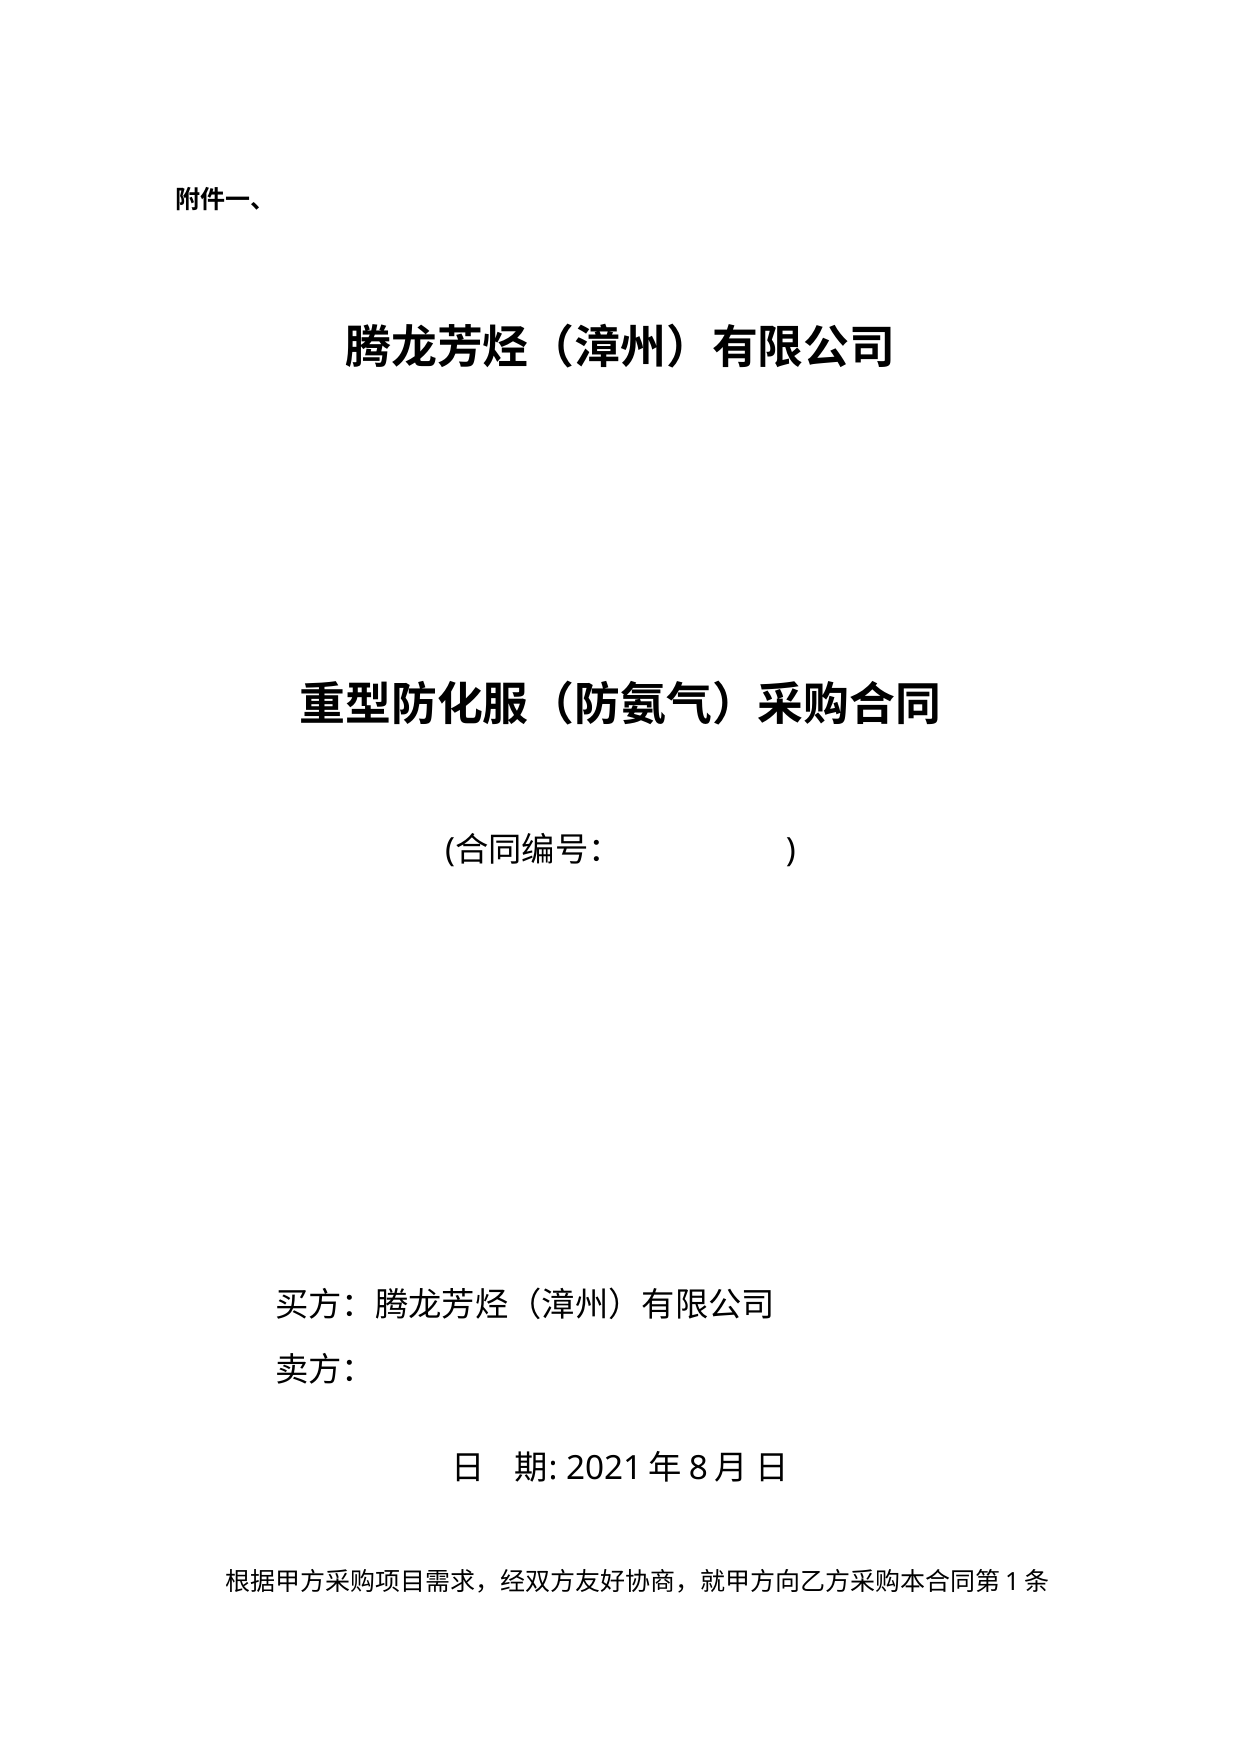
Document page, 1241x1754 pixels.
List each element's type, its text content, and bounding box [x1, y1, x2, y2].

text 附件一、 [175, 165, 1065, 230]
text 重型防化服（防氨气）采购合同 [175, 652, 1065, 750]
text 日 期: 2021年8月 日 [175, 1432, 1065, 1497]
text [175, 1547, 1065, 1612]
text 卖方： [175, 1335, 1065, 1400]
text 买方：腾龙芳烃（漳州）有限公司 [175, 1270, 1065, 1335]
text (合同编号： ) [175, 815, 1065, 880]
text 腾龙芳烃（漳州）有限公司 [175, 295, 1065, 392]
